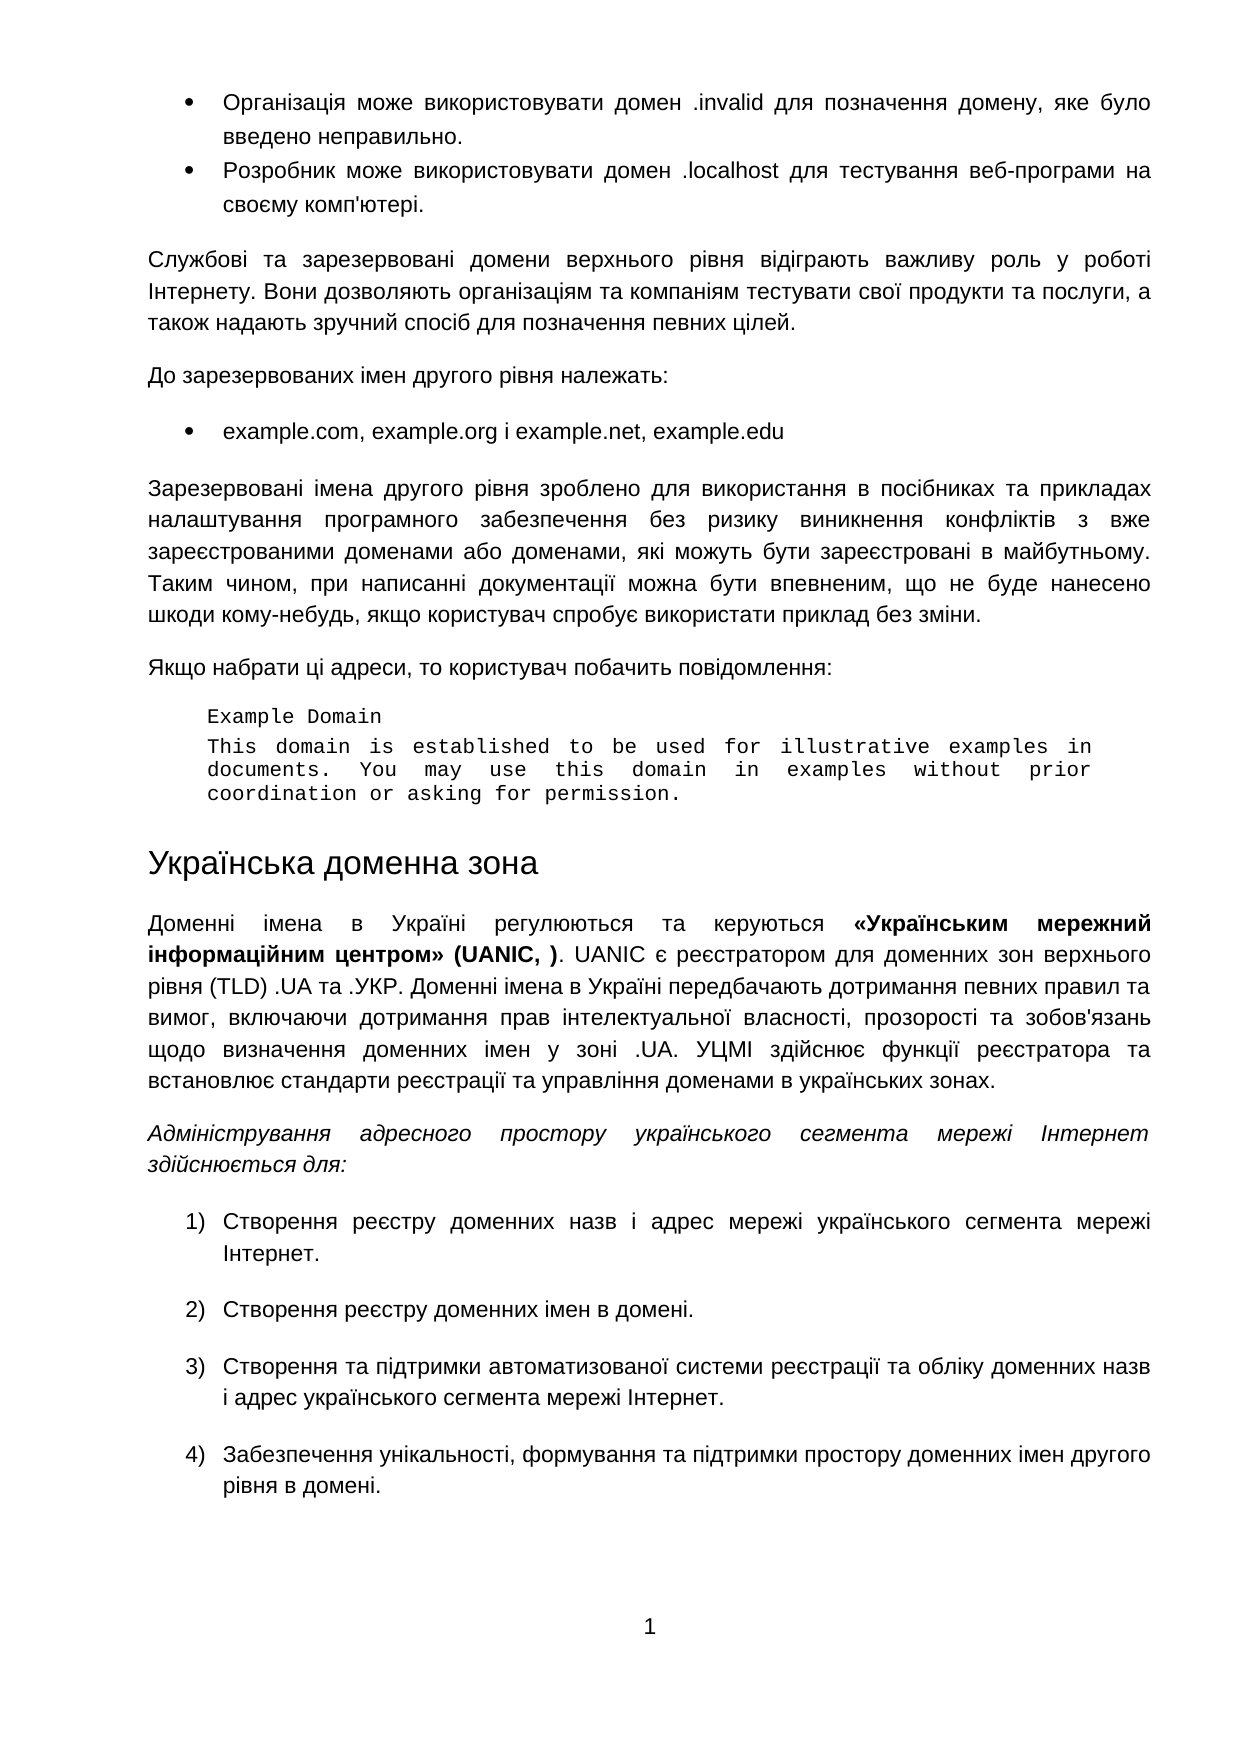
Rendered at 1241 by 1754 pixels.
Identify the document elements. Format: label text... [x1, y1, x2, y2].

text Доменні імена в Україні регулюються та керуються «Українським мережний інформаційним центром» (UANIC, ). UANIC є реєстратором для доменних зон верхнього рівня (TLD) .UA та .УКР. Доменні імена в Україні передбачають дотримання певних правил та вимог, включаючи дотримання прав інтелектуальної власності, прозорості та зобов'язань щодо визначення доменних імен у зоні .UA. УЦМІ здійснює функції реєстратора та встановлює стандарти реєстрації та управління доменами в українських зонах. [148, 910, 1152, 1094]
text Example Domain [207, 706, 1092, 729]
list Розробник може використовувати домен .localhost для тестування веб-програми на своєму комп'ютері. [185, 157, 1152, 217]
list Створення реєстру доменних імен в домені. [185, 1296, 1152, 1322]
text Зарезервовані імена другого рівня зроблено для використання в посібниках та прикладах налаштування програмного забезпечення без ризику виникнення конфліктів з вже зареєстрованими доменами або доменами, які можуть бути зареєстровані в майбутньому. Таким чином, при написанні документації можна бути впевненим, що не буде нанесено шкоди кому-небудь, якщо користувач спробує використати приклад без зміни. [148, 475, 1152, 627]
text Службові та зарезервовані домени верхнього рівня відіграють важливу роль у роботі Інтернету. Вони дозволяють організаціям та компаніям тестувати свої продукти та послуги, а також надають зручний спосіб для позначення певних цілей. [148, 246, 1152, 336]
list Забезпечення унікальності, формування та підтримки простору доменних імен другого рівня в домені. [185, 1441, 1152, 1499]
subtitle Адміністрування адресного простору українського сегмента мережі Інтернет здійснюється для: [148, 1120, 1152, 1178]
list example.com, example.org і example.net, example.edu [185, 418, 1152, 444]
list Створення реєстру доменних назв і адрес мережі українського сегмента мережі Інтернет. [185, 1208, 1152, 1266]
subtitle Українська доменна зона [148, 843, 1152, 881]
list Організація може використовувати домен .invalid для позначення домену, яке було введено неправильно. [185, 89, 1152, 149]
text This domain is established to be used for illustrative examples in documents. You may use this domain in examples without prior coordination or asking for permission. [207, 736, 1092, 807]
text Якщо набрати ці адреси, то користувач побачить повідомлення: [148, 653, 1152, 680]
list Створення та підтримки автоматизованої системи реєстрації та обліку доменних назв і адрес українського сегмента мережі Інтернет. [185, 1353, 1152, 1411]
text До зарезервованих імен другого рівня належать: [148, 362, 1152, 388]
